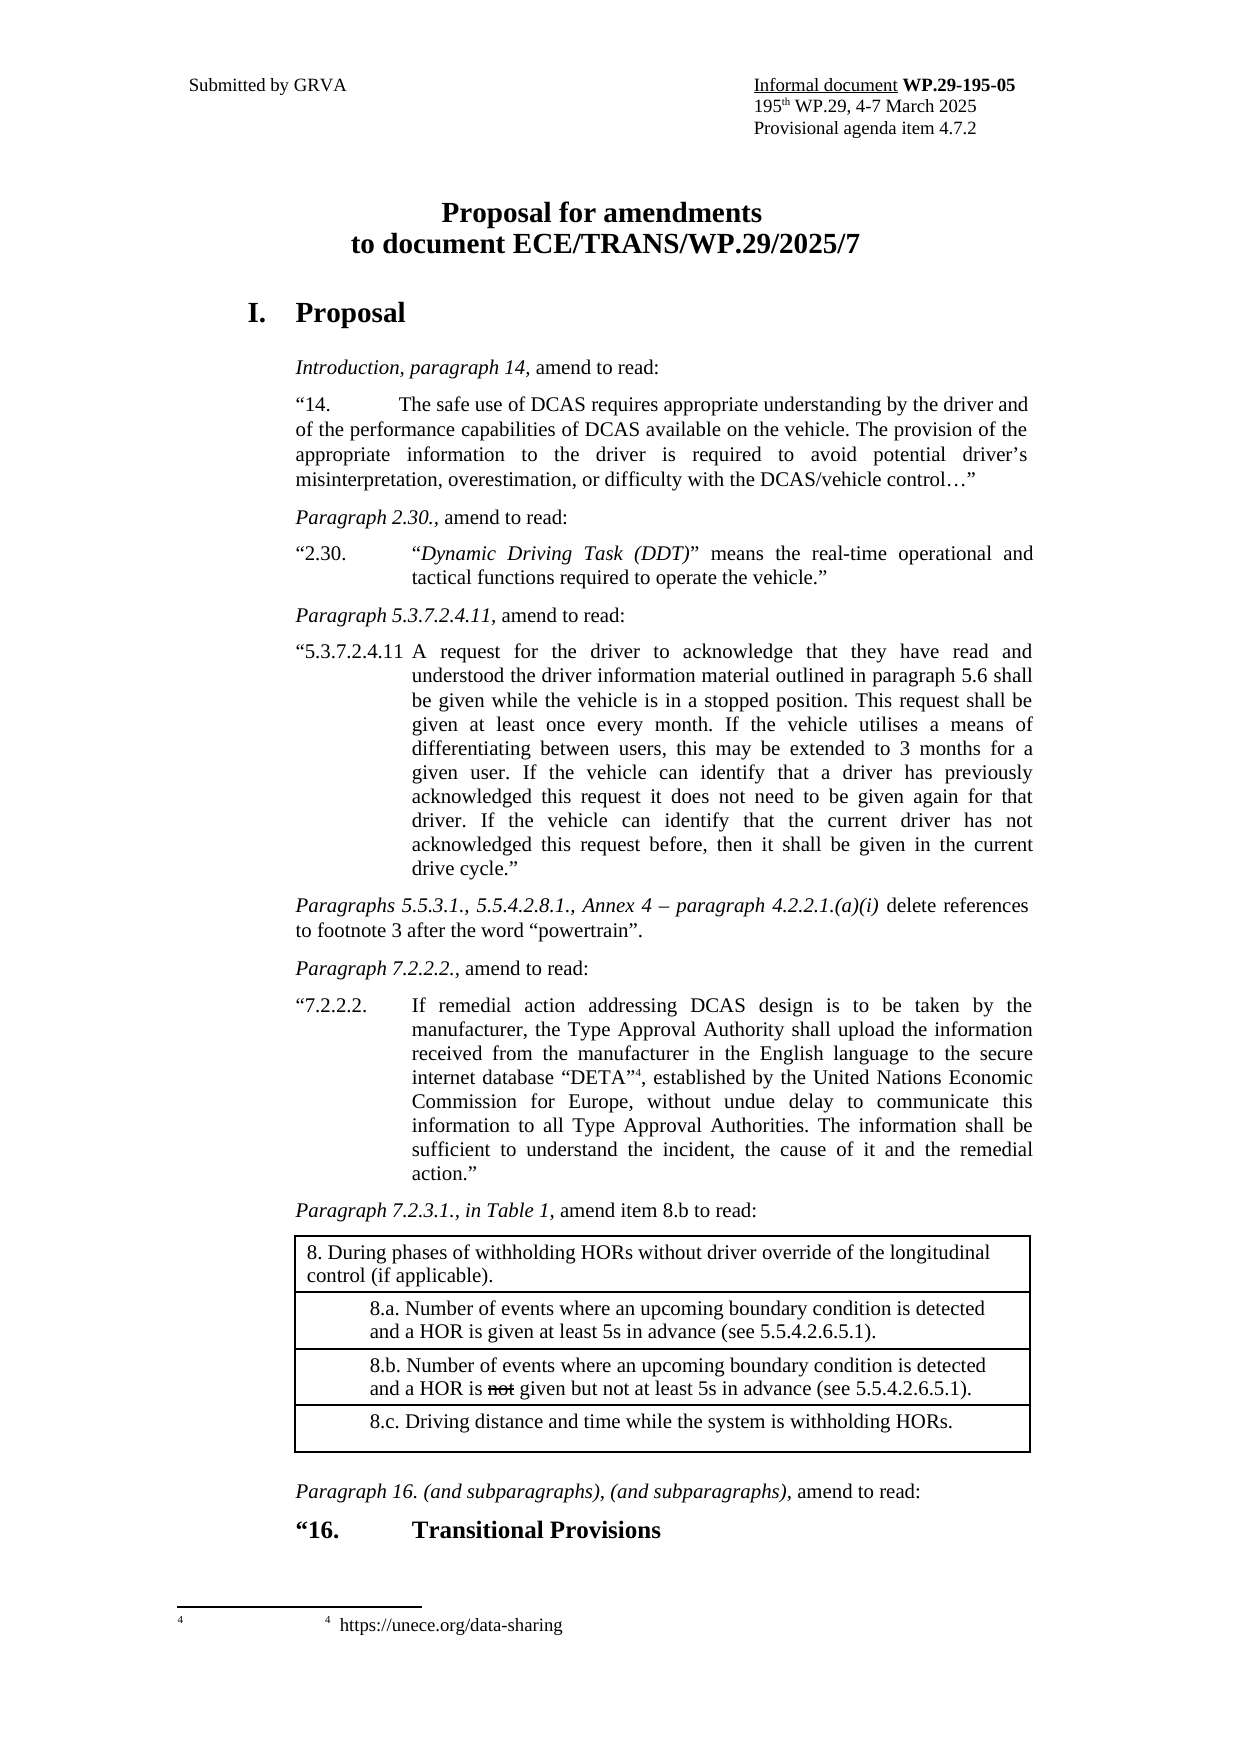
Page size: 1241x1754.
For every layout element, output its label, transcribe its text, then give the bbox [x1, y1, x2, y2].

text Paragraphs 5.5.3.1., 5.5.4.2.8.1., Annex 4 – paragraph 4.2.2.1.(a)(i) delete references to footnote 3 after the word “powertrain”. [295, 892, 1029, 942]
text Paragraph 16. (and subparagraphs), (and subparagraphs), amend to read: [295, 1478, 1029, 1503]
text “7.2.2.2. If remedial action addressing DCAS design is to be taken by the manufacturer, the Type Approval Authority shall upload the information received from the manufacturer in the English language to the secure internet database “DETA”, established by the United Nations Economic Commission for Europe, without undue delay to communicate this information to all Type Approval Authorities. The information shall be sufficient to understand the incident, the cause of it and the remedial action.” [295, 992, 1033, 1185]
text “5.3.7.2.4.11 A request for the driver to acknowledge that they have read and understood the driver information material outlined in paragraph 5.6 shall be given while the vehicle is in a stopped position. This request shall be given at least once every month. If the vehicle utilises a means of differentiating between users, this may be extended to 3 months for a given user. If the vehicle can identify that a driver has previously acknowledged this request it does not need to be given again for that driver. If the vehicle can identify that the current driver has not acknowledged this request before, then it shall be given in the current drive cycle.” [295, 639, 1033, 880]
table_cell 8.b. Number of events where an upcoming boundary condition is detected and a HOR is not given but not at least 5s in advance (see 5.5.4.2.6.5.1). [296, 1350, 1029, 1404]
text Paragraph 7.2.3.1., in Table 1, amend item 8.b to read: [295, 1197, 1029, 1222]
text “14. The safe use of DCAS requires appropriate understanding by the driver and of the performance capabilities of DCAS available on the vehicle. The provision of the appropriate information to the driver is required to avoid potential driver’s misinterpretation, overestimation, or difficulty with the DCAS/vehicle control…” [295, 391, 1029, 491]
text Paragraph 5.3.7.2.4.11, amend to read: [295, 602, 1029, 627]
text Proposal for amendments to document ECE/TRANS/WP.29/2025/7 [177, 197, 1033, 260]
text “16. Transitional Provisions [295, 1516, 1033, 1544]
table_cell 8.a. Number of events where an upcoming boundary condition is detected and a HOR is given at least 5s in advance (see 5.5.4.2.6.5.1). [296, 1293, 1029, 1347]
table_cell 8.c. Driving distance and time while the system is withholding HORs. [296, 1406, 1029, 1451]
text Paragraph 2.30., amend to read: [295, 504, 1029, 529]
text Paragraph 7.2.2.2., amend to read: [295, 955, 1029, 980]
text “2.30. “Dynamic Driving Task (DDT)” means the real-time operational and tactical functions required to operate the vehicle.” [295, 541, 1033, 589]
table_header 8. During phases of withholding HORs without driver override of the longitudinal control (if applicable). [296, 1237, 1029, 1291]
text Introduction, paragraph 14, amend to read: [295, 354, 1029, 379]
text I. Proposal [177, 297, 1033, 329]
